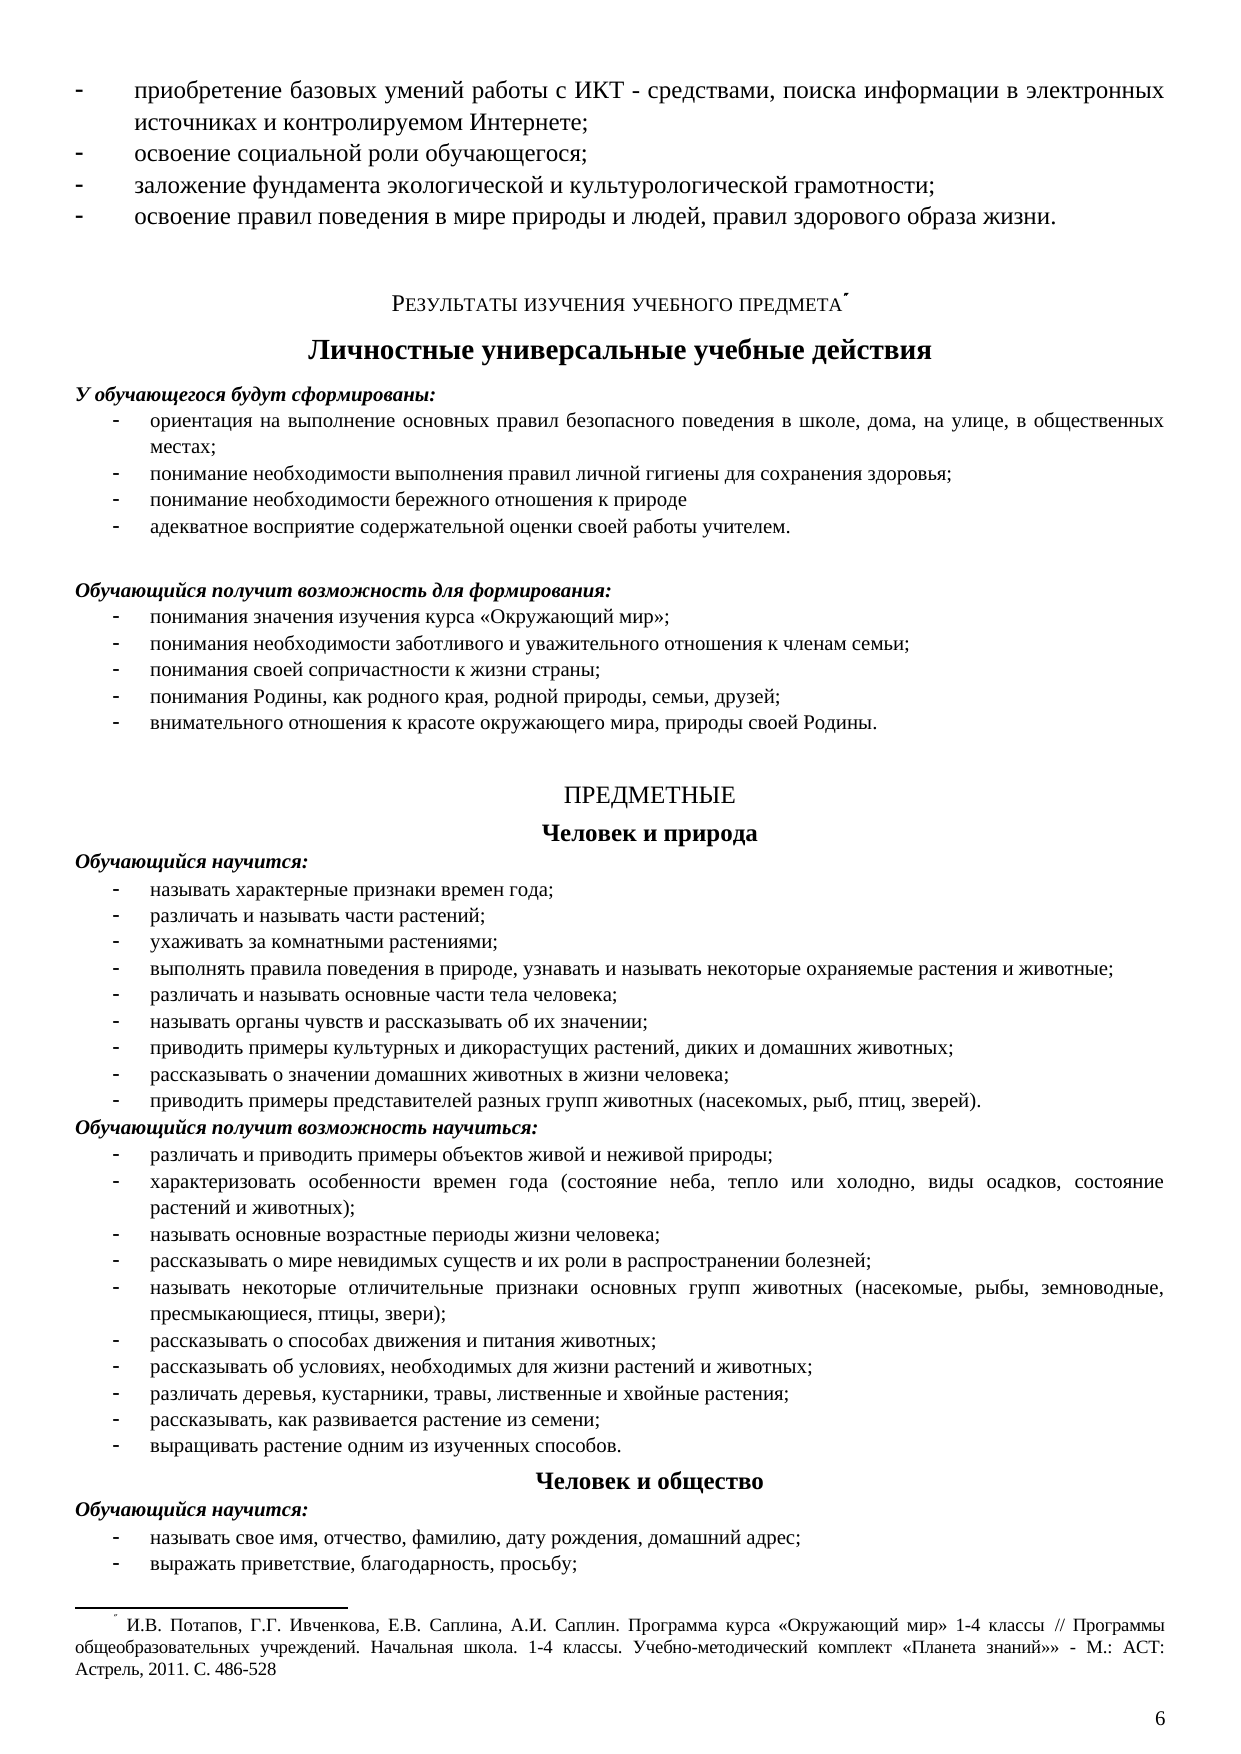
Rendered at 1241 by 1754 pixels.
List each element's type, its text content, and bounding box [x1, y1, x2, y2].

list называть органы чувств и рассказывать об их значении; [112, 1009, 1165, 1033]
list называть свое имя, отчество, фамилию, дату рождения, домашний адрес; [112, 1525, 1165, 1549]
list различать и приводить примеры объектов живой и неживой природы; [112, 1142, 1165, 1166]
list различать и называть основные части тела человека; [112, 982, 1165, 1006]
list рассказывать о мире невидимых существ и их роли в распространении болезней; [112, 1248, 1165, 1272]
list различать и называть части растений; [112, 903, 1165, 927]
list понимания Родины, как родного края, родной природы, семьи, друзей; [112, 683, 1165, 708]
list понимания необходимости заботливого и уважительного отношения к членам семьи; [112, 631, 1165, 655]
list рассказывать об условиях, необходимых для жизни растений и животных; [112, 1354, 1165, 1378]
text Человек и природа [75, 811, 1165, 849]
text ПРЕДМЕТНЫЕ [75, 774, 1165, 811]
text Обучающийся получит возможность научиться: [75, 1115, 1165, 1139]
list заложение фундамента экологической и культурологической грамотности; [75, 170, 1165, 198]
list рассказывать, как развивается растение из семени; [112, 1407, 1165, 1431]
text Обучающийся научится: [75, 849, 1165, 873]
list выражать приветствие, благодарность, просьбу; [112, 1551, 1165, 1575]
list рассказывать о значении домашних животных в жизни человека; [112, 1062, 1165, 1086]
text Результаты изучения учебного предмета [75, 289, 1165, 317]
list выращивать растение одним из изученных способов. [112, 1433, 1165, 1457]
list приводить примеры культурных и дикорастущих растений, диких и домашних животных; [112, 1035, 1165, 1059]
text Обучающийся научится: [75, 1497, 1165, 1521]
list различать деревья, кустарники, травы, лиственные и хвойные растения; [112, 1380, 1165, 1404]
list приводить примеры представителей разных групп животных (насекомых, рыб, птиц, зверей). [112, 1088, 1165, 1112]
list ухаживать за комнатными растениями; [112, 929, 1165, 953]
list рассказывать о способах движения и питания животных; [112, 1327, 1165, 1352]
text Обучающийся получит возможность для формирования: [75, 578, 1165, 602]
list понимание необходимости бережного отношения к природе [112, 487, 1165, 511]
list выполнять правила поведения в природе, узнавать и называть некоторые охраняемые растения и животные; [112, 956, 1165, 980]
list понимание необходимости выполнения правил личной гигиены для сохранения здоровья; [112, 461, 1165, 485]
list адекватное восприятие содержательной оценки своей работы учителем. [112, 514, 1165, 538]
list освоение социальной роли обучающегося; [75, 138, 1165, 167]
list называть характерные признаки времен года; [112, 877, 1165, 901]
list внимательного отношения к красоте окружающего мира, природы своей Родины. [112, 710, 1165, 734]
list характеризовать особенности времен года (состояние неба, тепло или холодно, виды осадков, состояние растений и животных); [112, 1169, 1165, 1219]
list называть основные возрастные периоды жизни человека; [112, 1222, 1165, 1246]
list ориентация на выполнение основных правил безопасного поведения в школе, дома, на улице, в общественных местах; [112, 408, 1165, 458]
list приобретение базовых умений работы с ИКТ - средствами, поиска информации в электронных источниках и контролируемом Интернете; [75, 75, 1165, 135]
list освоение правил поведения в мире природы и людей, правил здорового образа жизни. [75, 201, 1165, 230]
list понимания значения изучения курса «Окружающий мир»; [112, 604, 1165, 628]
text У обучающегося будут сформированы: [75, 382, 1165, 406]
text Личностные универсальные учебные действия [75, 332, 1165, 366]
list понимания своей сопричастности к жизни страны; [112, 657, 1165, 681]
list называть некоторые отличительные признаки основных групп животных (насекомые, рыбы, земноводные, пресмыкающиеся, птицы, звери); [112, 1274, 1165, 1325]
text Человек и общество [75, 1460, 1165, 1497]
